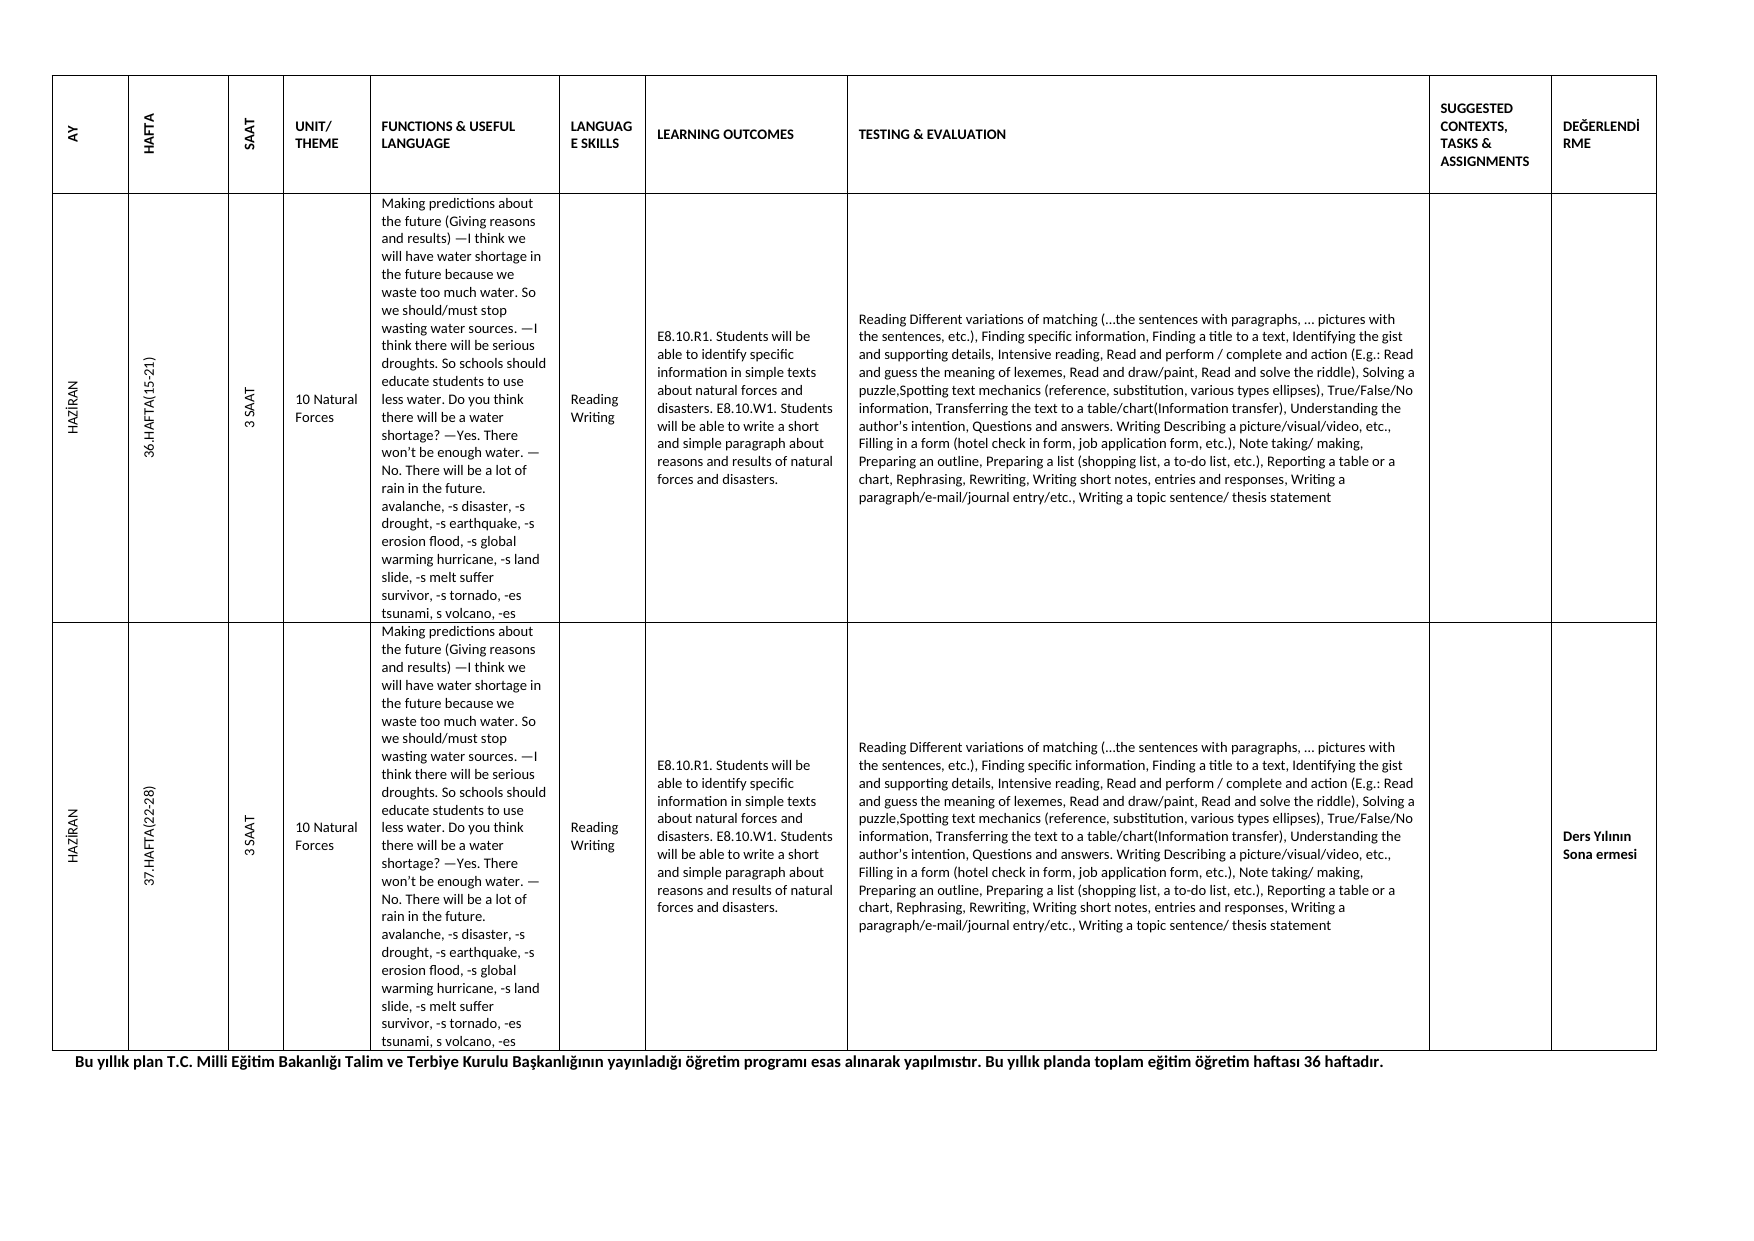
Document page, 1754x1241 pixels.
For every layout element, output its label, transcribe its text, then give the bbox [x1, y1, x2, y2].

table_cell [1552, 194, 1656, 622]
table_cell 10 Natural Forces [284, 623, 370, 1050]
table_header FUNCTIONS & USEFUL LANGUAGE [371, 76, 559, 193]
table_header UNIT/THEME [284, 76, 370, 193]
table_cell [1430, 194, 1551, 622]
table_cell 10 Natural Forces [284, 194, 370, 622]
table_cell 3 SAAT [229, 623, 283, 1050]
table_cell 36.HAFTA(15-21) [129, 194, 228, 622]
table_header SUGGESTED CONTEXTS, TASKS & ASSIGNMENTS [1430, 76, 1551, 193]
table_cell 37.HAFTA(22-28) [129, 623, 228, 1050]
table_header LANGUAGE SKILLS [560, 76, 645, 193]
table_cell [1430, 623, 1551, 1050]
table_cell Reading Writing [560, 623, 645, 1050]
table_cell 3 SAAT [229, 194, 283, 622]
table_header LEARNING OUTCOMES [646, 76, 847, 193]
text Bu yıllık plan T.C. Milli Eğitim Bakanlığı Talim ve Terbiye Kurulu Başkanlığının yayınladığı öğretim programı esas alınarak yapılmıstır. Bu yıllık planda toplam eğitim öğretim haftası 36 haftadır. [75, 1051, 1679, 1072]
table_cell Reading Writing [560, 194, 645, 622]
table_header DEĞERLENDİRME [1552, 76, 1656, 193]
table_cell HAZİRAN [53, 194, 128, 622]
table_cell Ders Yılının Sona ermesi [1552, 623, 1656, 1050]
table_cell HAZİRAN [53, 623, 128, 1050]
table_header AY [53, 76, 128, 193]
table_header SAAT [229, 76, 283, 193]
table_header TESTING & EVALUATION [848, 76, 1429, 193]
table_header HAFTA [129, 76, 228, 193]
